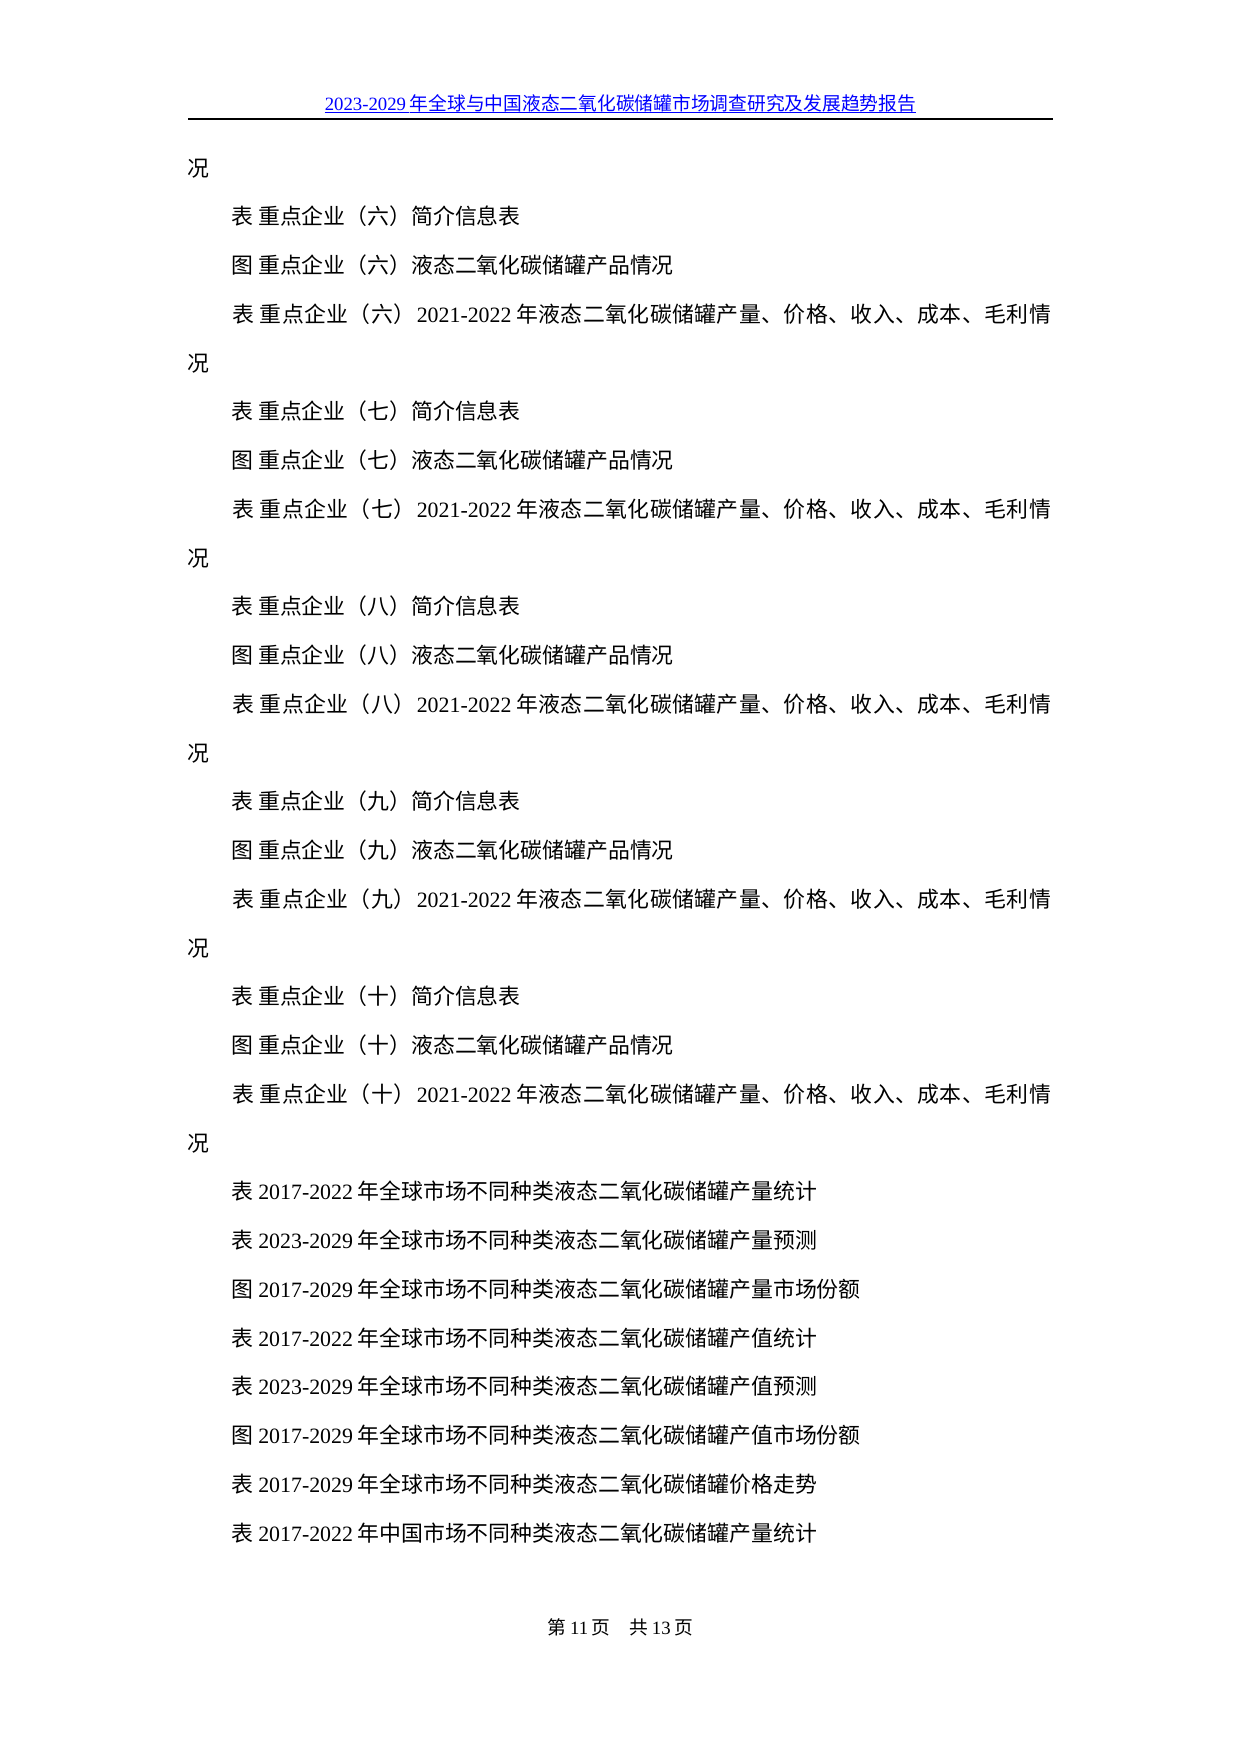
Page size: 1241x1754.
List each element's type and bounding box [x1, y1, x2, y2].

text [187, 150, 1053, 1548]
